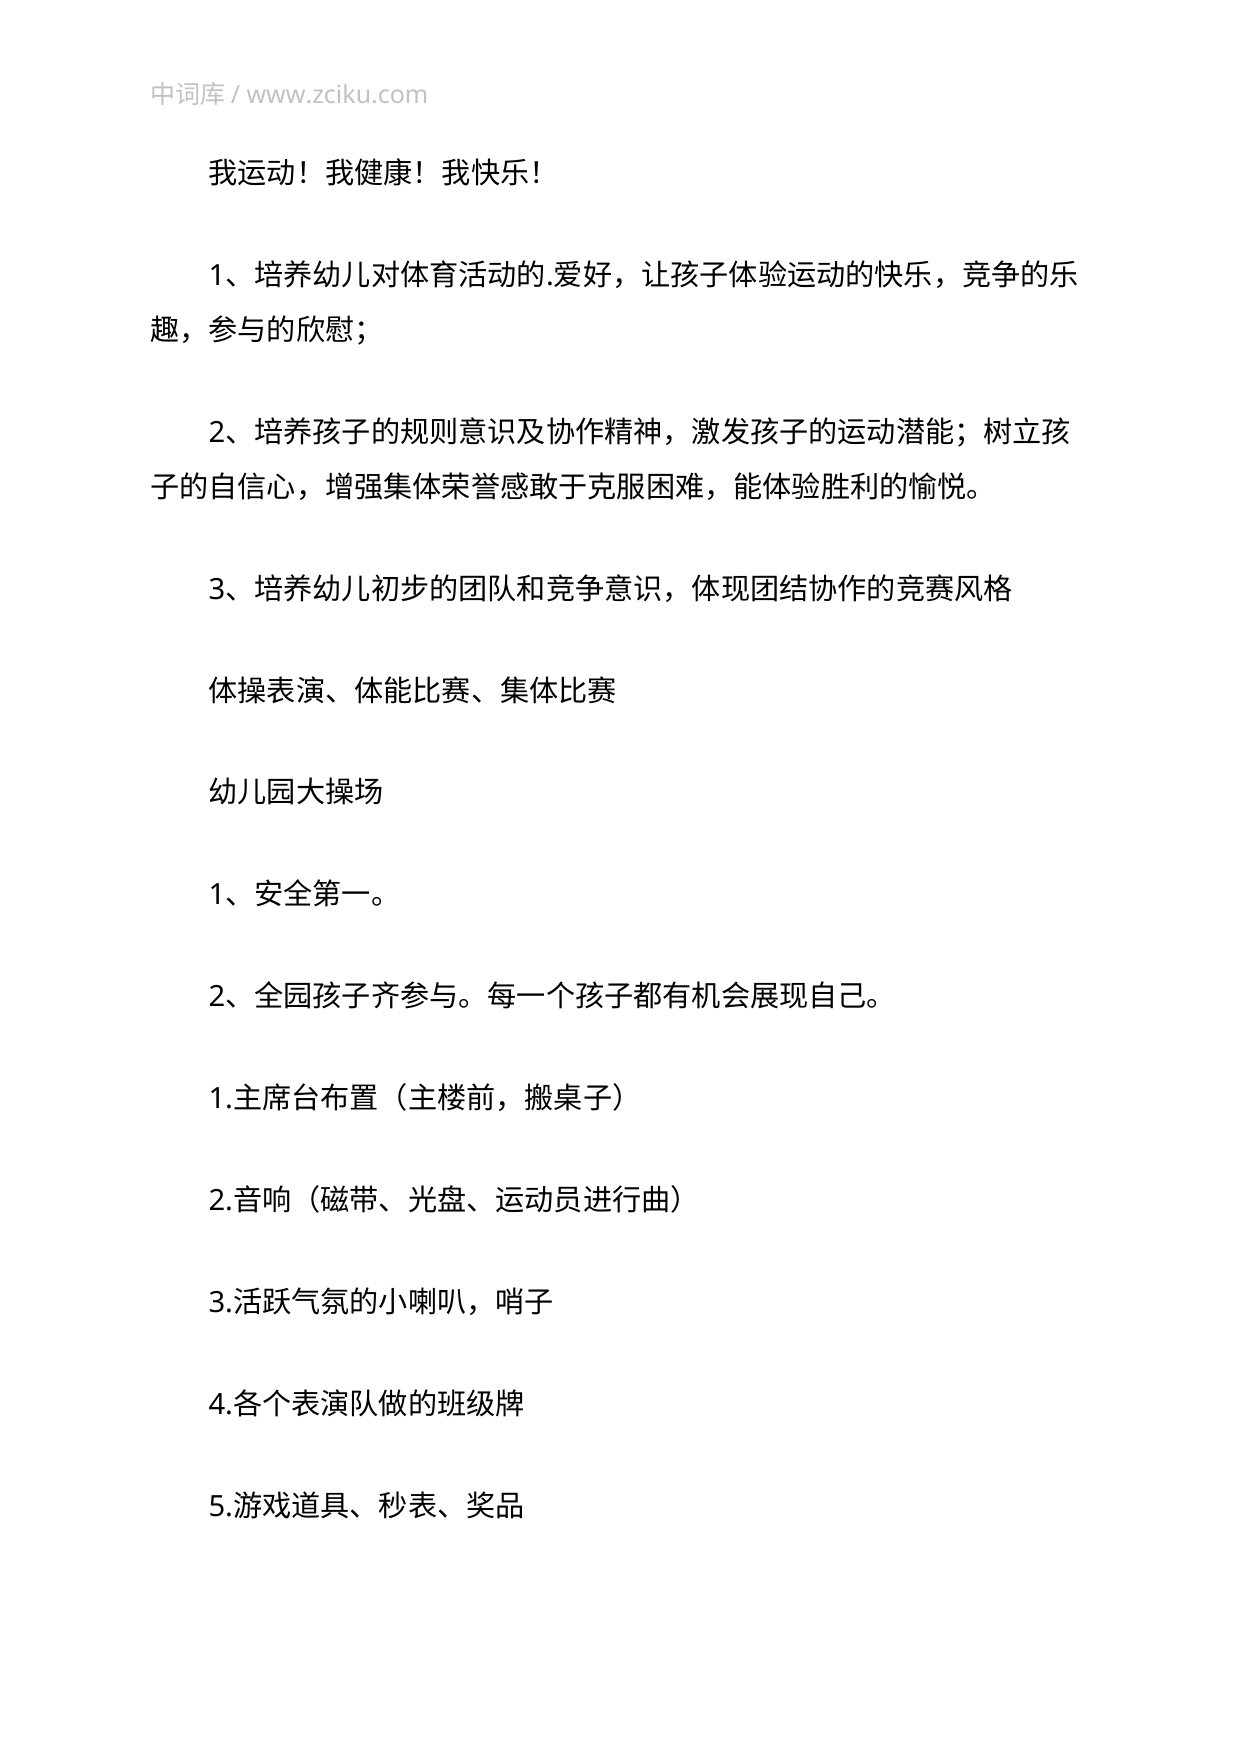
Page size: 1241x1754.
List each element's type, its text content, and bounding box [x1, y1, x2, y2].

text 3、培养幼儿初步的团队和竞争意识，体现团结协作的竞赛风格 [150, 565, 1090, 608]
text 幼儿园大操场 [150, 769, 1090, 811]
text 我运动！我健康！我快乐！ [150, 150, 1090, 192]
text 2、培养孩子的规则意识及协作精神，激发孩子的运动潜能；树立孩子的自信心，增强集体荣誉感敢于克服困难，能体验胜利的愉悦。 [150, 408, 1090, 506]
text 5.游戏道具、秒表、奖品 [150, 1483, 1090, 1525]
text 2、全园孩子齐参与。每一个孩子都有机会展现自己。 [150, 973, 1090, 1015]
text 体操表演、体能比赛、集体比赛 [150, 667, 1090, 709]
text 2.音响（磁带、光盘、运动员进行曲） [150, 1177, 1090, 1219]
text 1、安全第一。 [150, 871, 1090, 913]
text 3.活跃气氛的小喇叭，哨子 [150, 1279, 1090, 1321]
text 1.主席台布置（主楼前，搬桌子） [150, 1075, 1090, 1117]
text 4.各个表演队做的班级牌 [150, 1381, 1090, 1423]
text 1、培养幼儿对体育活动的.爱好，让孩子体验运动的快乐，竞争的乐趣，参与的欣慰； [150, 252, 1090, 349]
